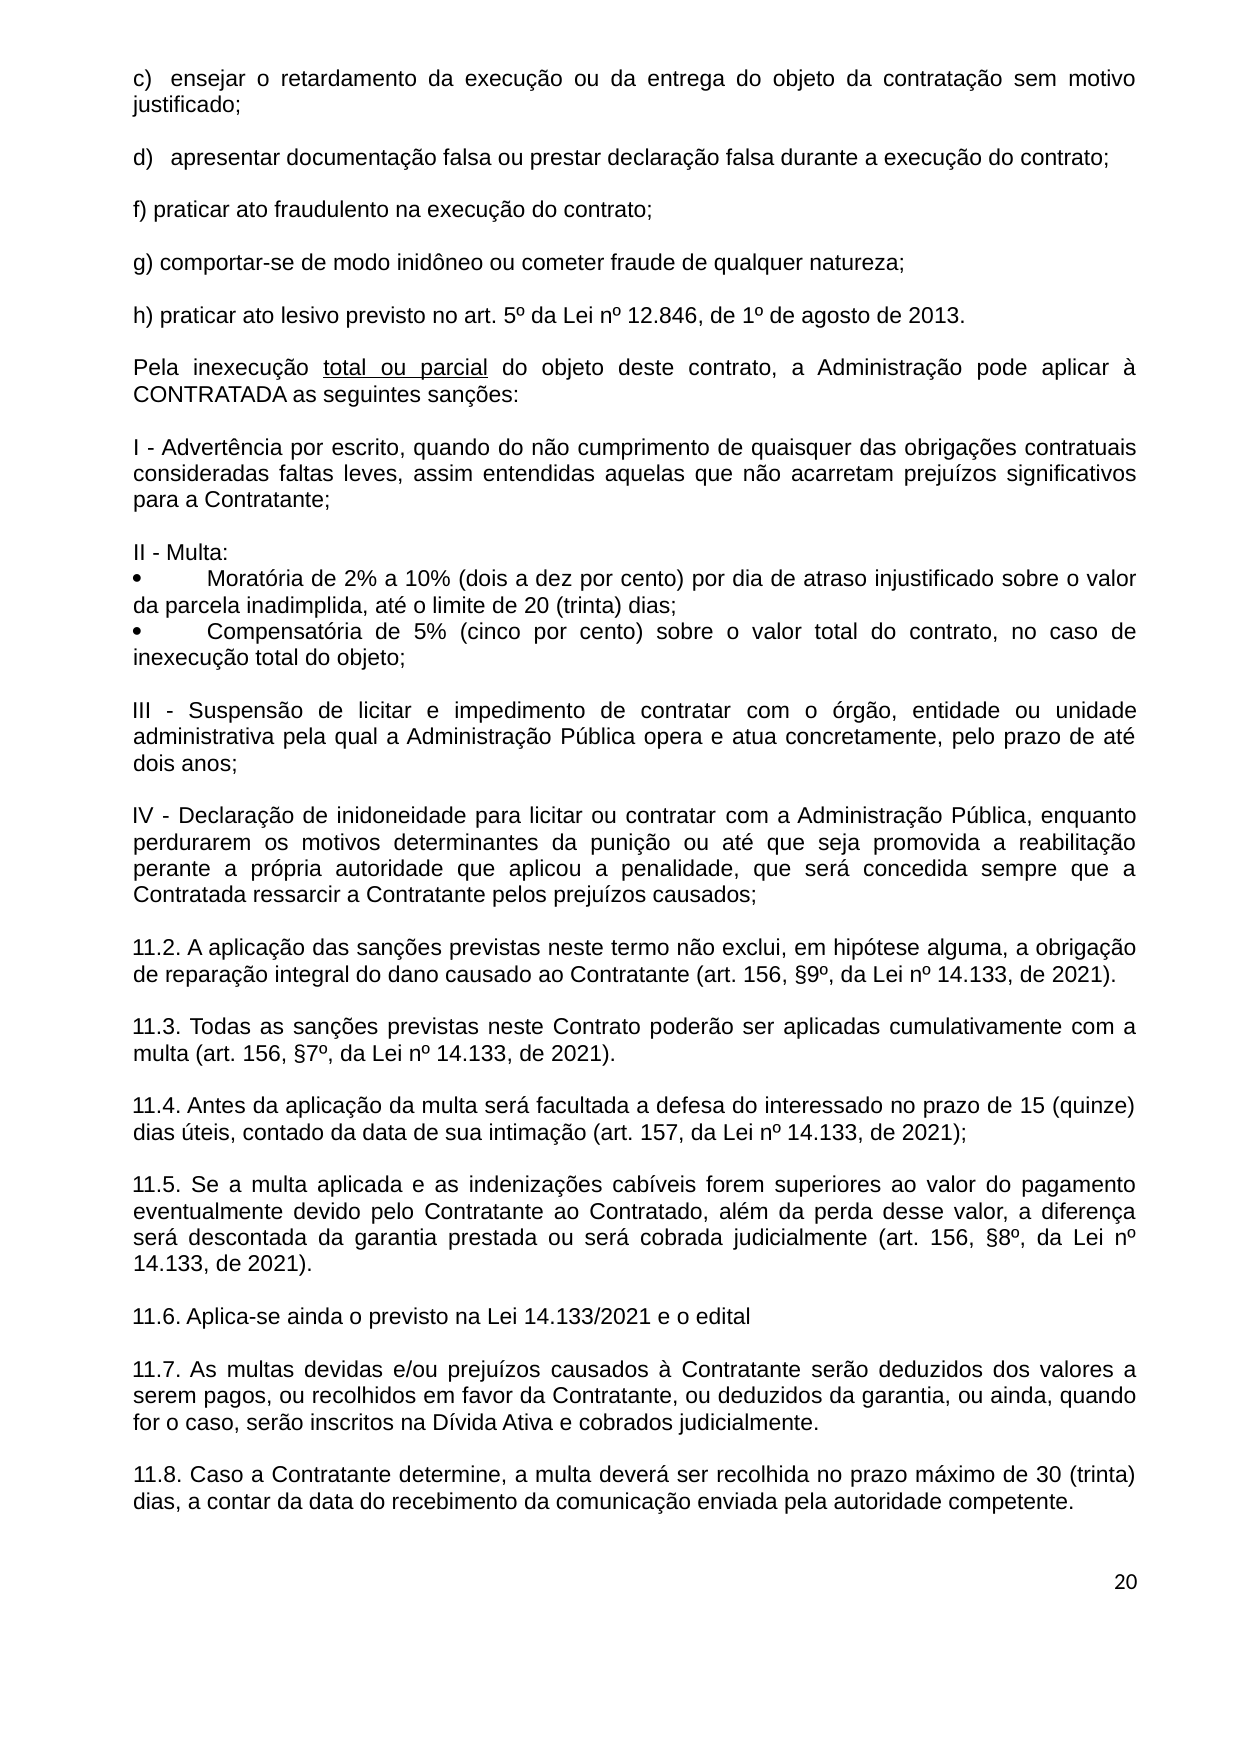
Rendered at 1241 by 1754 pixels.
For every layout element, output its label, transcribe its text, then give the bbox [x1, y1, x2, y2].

text f) praticar ato fraudulento na execução do contrato; [133, 196, 1137, 223]
list 11.7. As multas devidas e/ou prejuízos causados à Contratante serão deduzidos dos valores a serem pagos, ou recolhidos em favor da Contratante, ou deduzidos da garantia, ou ainda, quando for o caso, serão inscritos na Dívida Ativa e cobrados judicialmente. [132, 1356, 1137, 1435]
list 11.6. Aplica-se ainda o previsto na Lei 14.133/2021 e o edital [132, 1303, 1137, 1329]
text I - Advertência por escrito, quando do não cumprimento de quaisquer das obrigações contratuais consideradas faltas leves, assim entendidas aquelas que não acarretam prejuízos significativos para a Contratante; [133, 433, 1137, 512]
list ensejar o retardamento da execução ou da entrega do objeto da contratação sem motivo justificado; [133, 64, 1137, 117]
list apresentar documentação falsa ou prestar declaração falsa durante a execução do contrato; [133, 143, 1137, 170]
text g) comportar-se de modo inidôneo ou cometer fraude de qualquer natureza; [133, 249, 1137, 275]
text 11.8. Caso a Contratante determine, a multa deverá ser recolhida no prazo máximo de 30 (trinta) dias, a contar da data do recebimento da comunicação enviada pela autoridade competente. [133, 1461, 1137, 1514]
list 11.3. Todas as sanções previstas neste Contrato poderão ser aplicadas cumulativamente com a multa (art. 156, §7º, da Lei nº 14.133, de 2021). [132, 1013, 1137, 1066]
text Pela inexecução total ou parcial do objeto deste contrato, a Administração pode aplicar à CONTRATADA as seguintes sanções: [133, 354, 1137, 407]
list Compensatória de 5% (cinco por cento) sobre o valor total do contrato, no caso de inexecução total do objeto; [133, 618, 1137, 671]
list 11.2. A aplicação das sanções previstas neste termo não exclui, em hipótese alguma, a obrigação de reparação integral do dano causado ao Contratante (art. 156, §9º, da Lei nº 14.133, de 2021). [132, 934, 1137, 987]
list III - Suspensão de licitar e impedimento de contratar com o órgão, entidade ou unidade administrativa pela qual a Administração Pública opera e atua concretamente, pelo prazo de até dois anos; [132, 697, 1137, 776]
text h) praticar ato lesivo previsto no art. 5º da Lei nº 12.846, de 1º de agosto de 2013. [133, 302, 1137, 328]
list 11.5. Se a multa aplicada e as indenizações cabíveis forem superiores ao valor do pagamento eventualmente devido pelo Contratante ao Contratado, além da perda desse valor, a diferença será descontada da garantia prestada ou será cobrada judicialmente (art. 156, §8º, da Lei nº 14.133, de 2021). [132, 1171, 1137, 1277]
list Moratória de 2% a 10% (dois a dez por cento) por dia de atraso injustificado sobre o valor da parcela inadimplida, até o limite de 20 (trinta) dias; [133, 565, 1137, 618]
list 11.4. Antes da aplicação da multa será facultada a defesa do interessado no prazo de 15 (quinze) dias úteis, contado da data de sua intimação (art. 157, da Lei nº 14.133, de 2021); [132, 1092, 1137, 1145]
text II - Multa: [133, 539, 1137, 565]
list IV - Declaração de inidoneidade para licitar ou contratar com a Administração Pública, enquanto perdurarem os motivos determinantes da punição ou até que seja promovida a reabilitação perante a própria autoridade que aplicou a penalidade, que será concedida sempre que a Contratada ressarcir a Contratante pelos prejuízos causados; [132, 802, 1137, 908]
